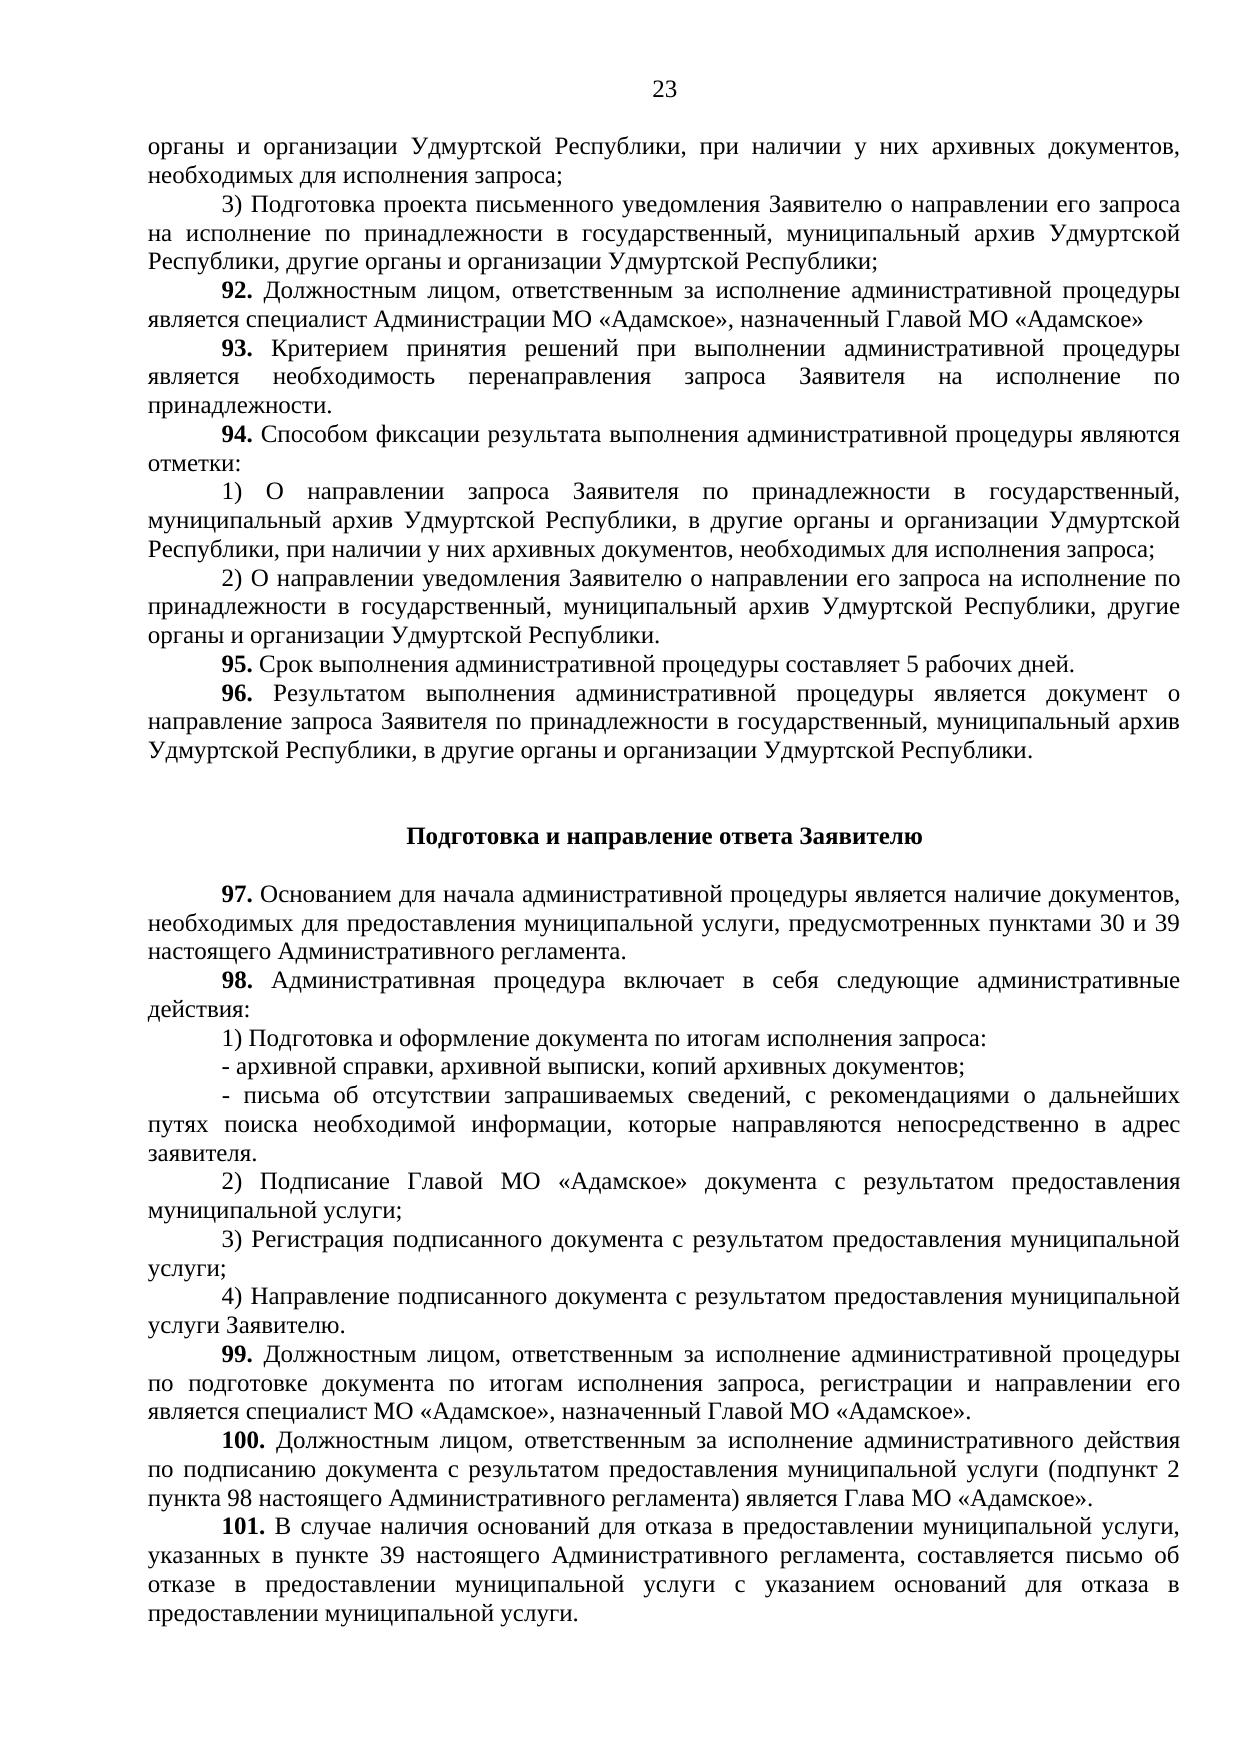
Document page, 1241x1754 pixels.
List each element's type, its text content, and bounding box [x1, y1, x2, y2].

text 2) Подписание Главой МО «Адамское» документа с результатом предоставления муниципальной услуги; [148, 1166, 1181, 1224]
text 2) О направлении уведомления Заявителю о направлении его запроса на исполнение по принадлежности в государственный, муниципальный архив Удмуртской Республики, другие органы и организации Удмуртской Республики. [148, 563, 1181, 649]
text 92. Должностным лицом, ответственным за исполнение административной процедуры является специалист Администрации МО «Адамское», назначенный Главой МО «Адамское» [148, 275, 1181, 333]
text 96. Результатом выполнения административной процедуры является документ о направление запроса Заявителя по принадлежности в государственный, муниципальный архив Удмуртской Республики, в другие органы и организации Удмуртской Республики. [148, 678, 1181, 764]
text 3) Подготовка проекта письменного уведомления Заявителю о направлении его запроса на исполнение по принадлежности в государственный, муниципальный архив Удмуртской Республики, другие органы и организации Удмуртской Республики; [148, 189, 1181, 275]
text 101. В случае наличия оснований для отказа в предоставлении муниципальной услуги, указанных в пункте 39 настоящего Административного регламента, составляется письмо об отказе в предоставлении муниципальной услуги с указанием оснований для отказа в предоставлении муниципальной услуги. [148, 1511, 1181, 1626]
text 95. Срок выполнения административной процедуры составляет 5 рабочих дней. [148, 649, 1181, 678]
text 98. Административная процедура включает в себя следующие административные действия: [148, 965, 1181, 1023]
text 97. Основанием для начала административной процедуры является наличие документов, необходимых для предоставления муниципальной услуги, предусмотренных пунктами 30 и 39 настоящего Административного регламента. [148, 879, 1181, 965]
text 99. Должностным лицом, ответственным за исполнение административной процедуры по подготовке документа по итогам исполнения запроса, регистрации и направлении его является специалист МО «Адамское», назначенный Главой МО «Адамское». [148, 1339, 1181, 1425]
text 93. Критерием принятия решений при выполнении административной процедуры является необходимость перенаправления запроса Заявителя на исполнение по принадлежности. [148, 333, 1181, 419]
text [148, 131, 1181, 189]
text - письма об отсутствии запрашиваемых сведений, с рекомендациями о дальнейших путях поиска необходимой информации, которые направляются непосредственно в адрес заявителя. [148, 1080, 1181, 1166]
text 1) О направлении запроса Заявителя по принадлежности в государственный, муниципальный архив Удмуртской Республики, в другие органы и организации Удмуртской Республики, при наличии у них архивных документов, необходимых для исполнения запроса; [148, 476, 1181, 563]
text Подготовка и направление ответа Заявителю [148, 821, 1181, 850]
text 1) Подготовка и оформление документа по итогам исполнения запроса: [148, 1023, 1181, 1051]
text 100. Должностным лицом, ответственным за исполнение административного действия по подписанию документа с результатом предоставления муниципальной услуги (подпункт 2 пункта 98 настоящего Административного регламента) является Глава МО «Адамское». [148, 1425, 1181, 1511]
text - архивной справки, архивной выписки, копий архивных документов; [148, 1051, 1181, 1080]
text 3) Регистрация подписанного документа с результатом предоставления муниципальной услуги; [148, 1224, 1181, 1281]
text 4) Направление подписанного документа с результатом предоставления муниципальной услуги Заявителю. [148, 1281, 1181, 1339]
text 94. Способом фиксации результата выполнения административной процедуры являются отметки: [148, 419, 1181, 476]
